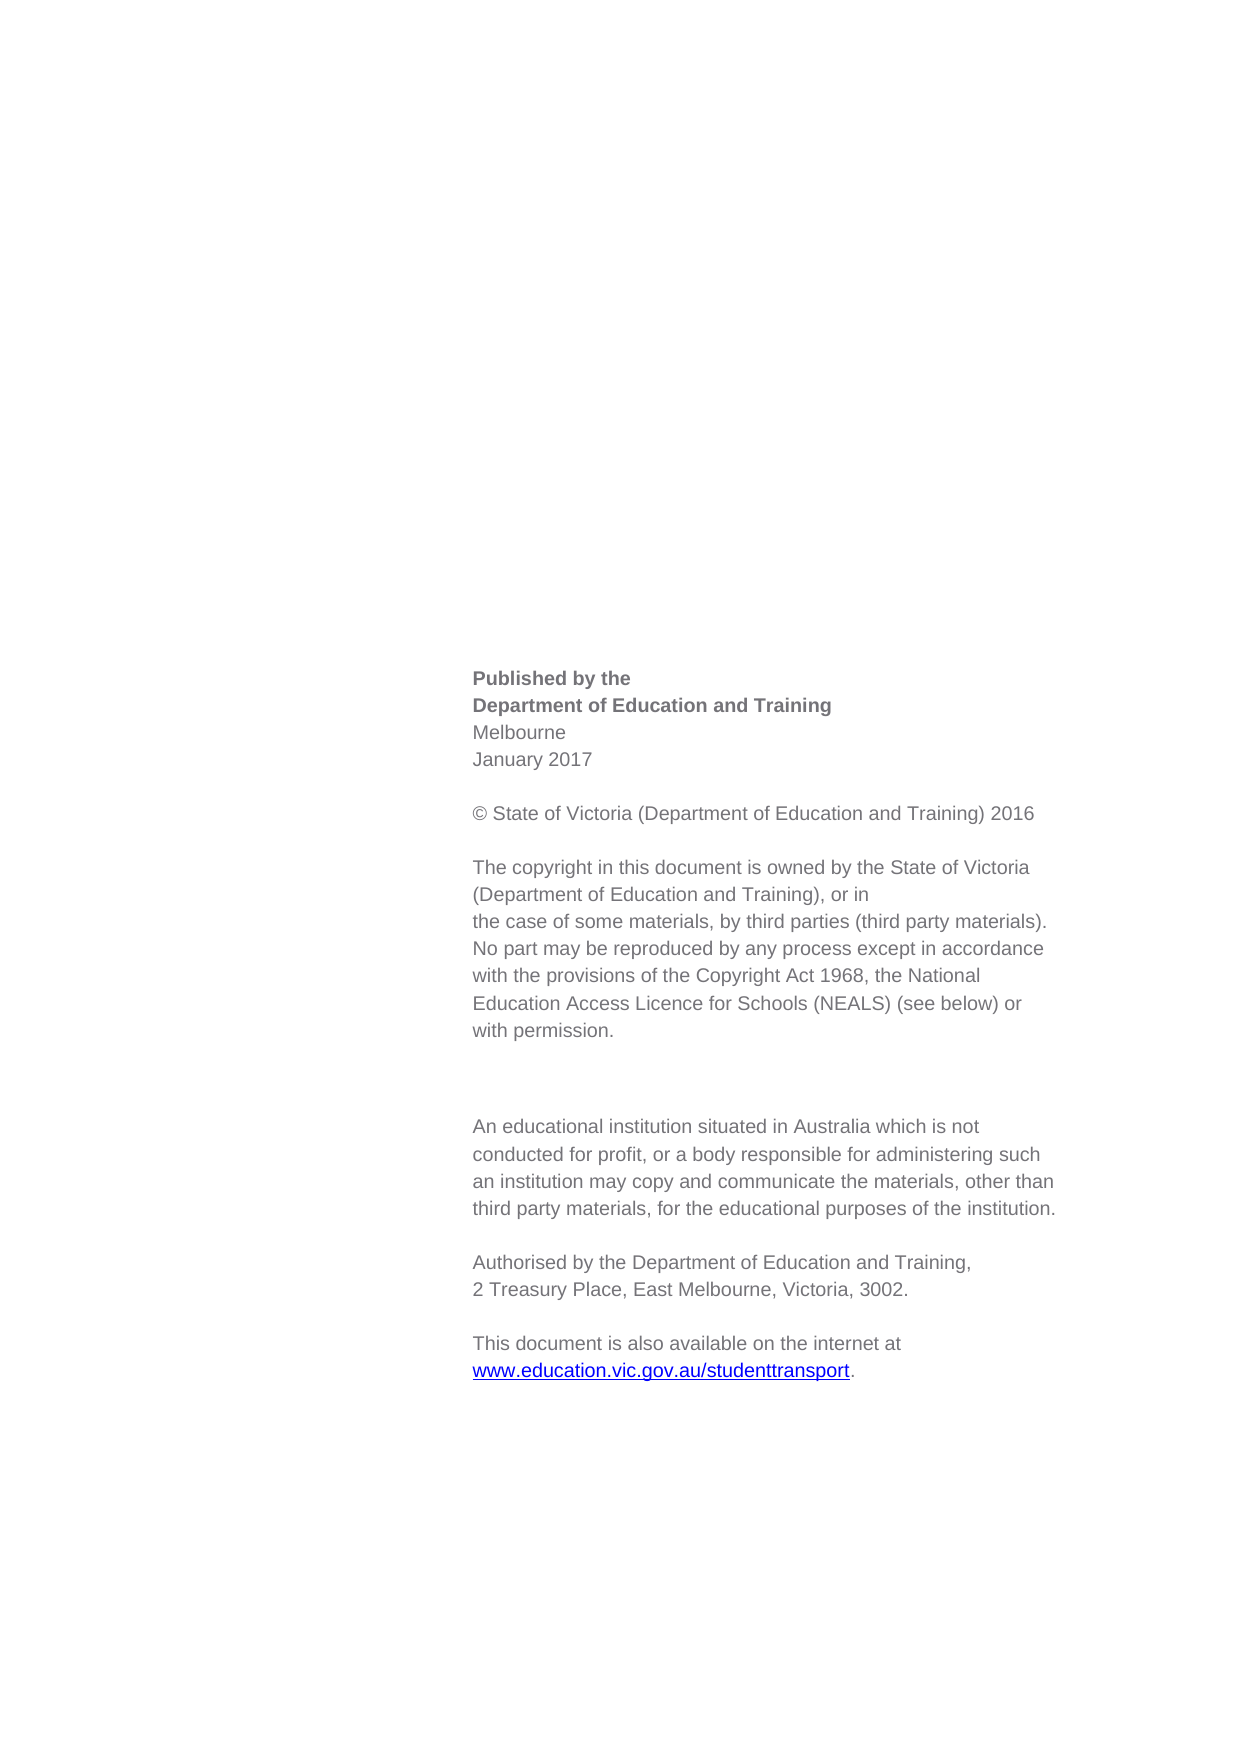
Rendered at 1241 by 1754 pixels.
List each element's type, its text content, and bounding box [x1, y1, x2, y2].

text Department of Education and Training [472, 690, 1062, 717]
text Authorised by the Department of Education and Training, 2 Treasury Place, East Melbourne, Victoria, 3002. This document is also available on the internet at www.education.vic.gov.au/studenttransport. [472, 1248, 1062, 1383]
text An educational institution situated in Australia which is not conducted for profit, or a body responsible for administering such an institution may copy and communicate the materials, other than third party materials, for the educational purposes of the institution. [472, 1112, 1062, 1221]
text Published by the [472, 663, 1062, 690]
text The copyright in this document is owned by the State of Victoria (Department of Education and Training), or in the case of some materials, by third parties (third party materials). No part may be reproduced by any process except in accordance with the provisions of the Copyright Act 1968, the National Education Access Licence for Schools (NEALS) (see below) or with permission. [472, 853, 1062, 1042]
text Melbourne January 2017 [472, 717, 1062, 772]
text © State of Victoria (Department of Education and Training) 2016 [472, 799, 1062, 826]
